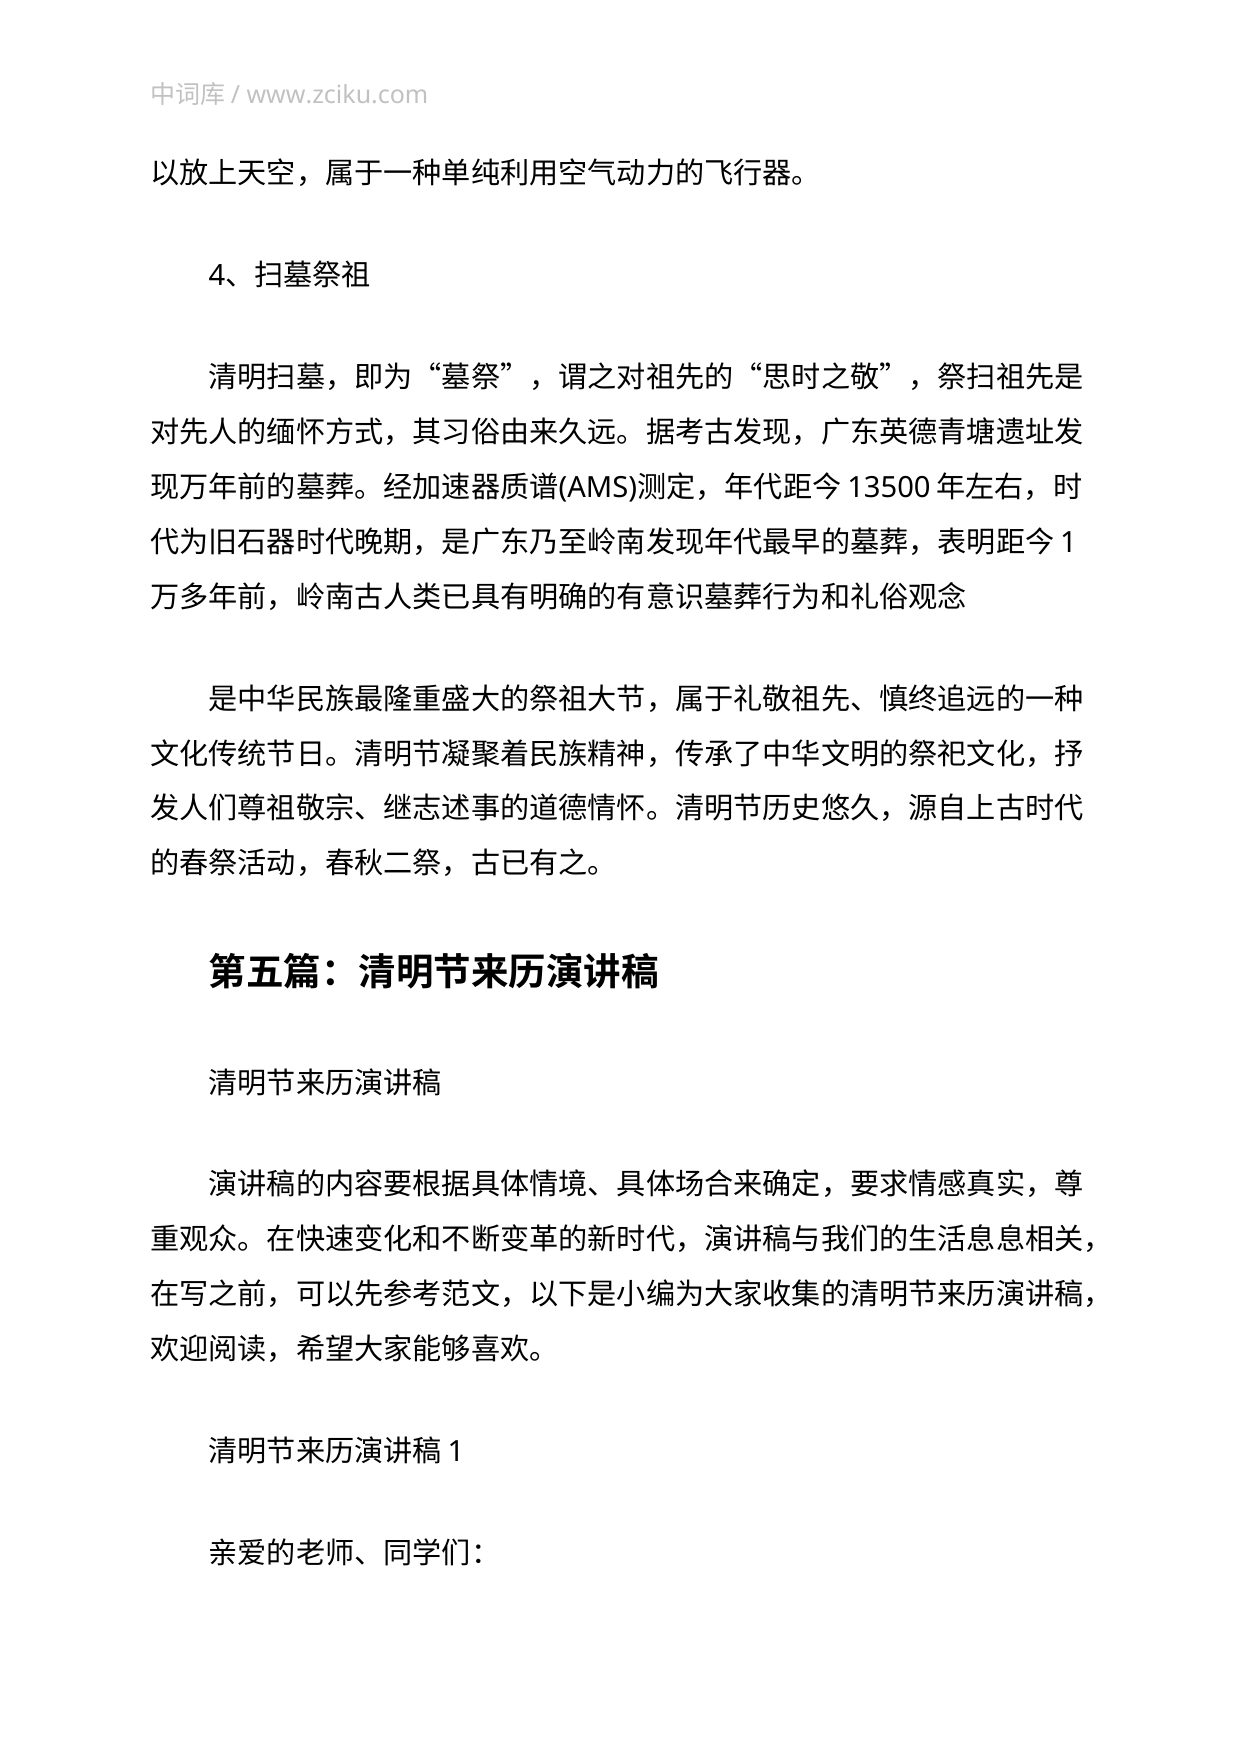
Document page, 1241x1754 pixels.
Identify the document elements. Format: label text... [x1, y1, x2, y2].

text 第五篇：清明节来历演讲稿 [150, 942, 1090, 996]
text 演讲稿的内容要根据具体情境、具体场合来确定，要求情感真实，尊重观众。在快速变化和不断变革的新时代，演讲稿与我们的生活息息相关，在写之前，可以先参考范文，以下是小编为大家收集的清明节来历演讲稿，欢迎阅读，希望大家能够喜欢。 [150, 1161, 1090, 1368]
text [150, 150, 1090, 192]
text 清明节来历演讲稿 [150, 1059, 1090, 1101]
text 4、扫墓祭祖 [150, 252, 1090, 294]
text 清明扫墓，即为“墓祭”，谓之对祖先的“思时之敬”，祭扫祖先是对先人的缅怀方式，其习俗由来久远。据考古发现，广东英德青塘遗址发现万年前的墓葬。经加速器质谱(AMS)测定，年代距今13500年左右，时代为旧石器时代晚期，是广东乃至岭南发现年代最早的墓葬，表明距今1万多年前，岭南古人类已具有明确的有意识墓葬行为和礼俗观念 [150, 354, 1090, 616]
text 清明节来历演讲稿1 [150, 1427, 1090, 1470]
text 亲爱的老师、同学们： [150, 1529, 1090, 1572]
text 是中华民族最隆重盛大的祭祖大节，属于礼敬祖先、慎终追远的一种文化传统节日。清明节凝聚着民族精神，传承了中华文明的祭祀文化，抒发人们尊祖敬宗、继志述事的道德情怀。清明节历史悠久，源自上古时代的春祭活动，春秋二祭，古已有之。 [150, 675, 1090, 882]
